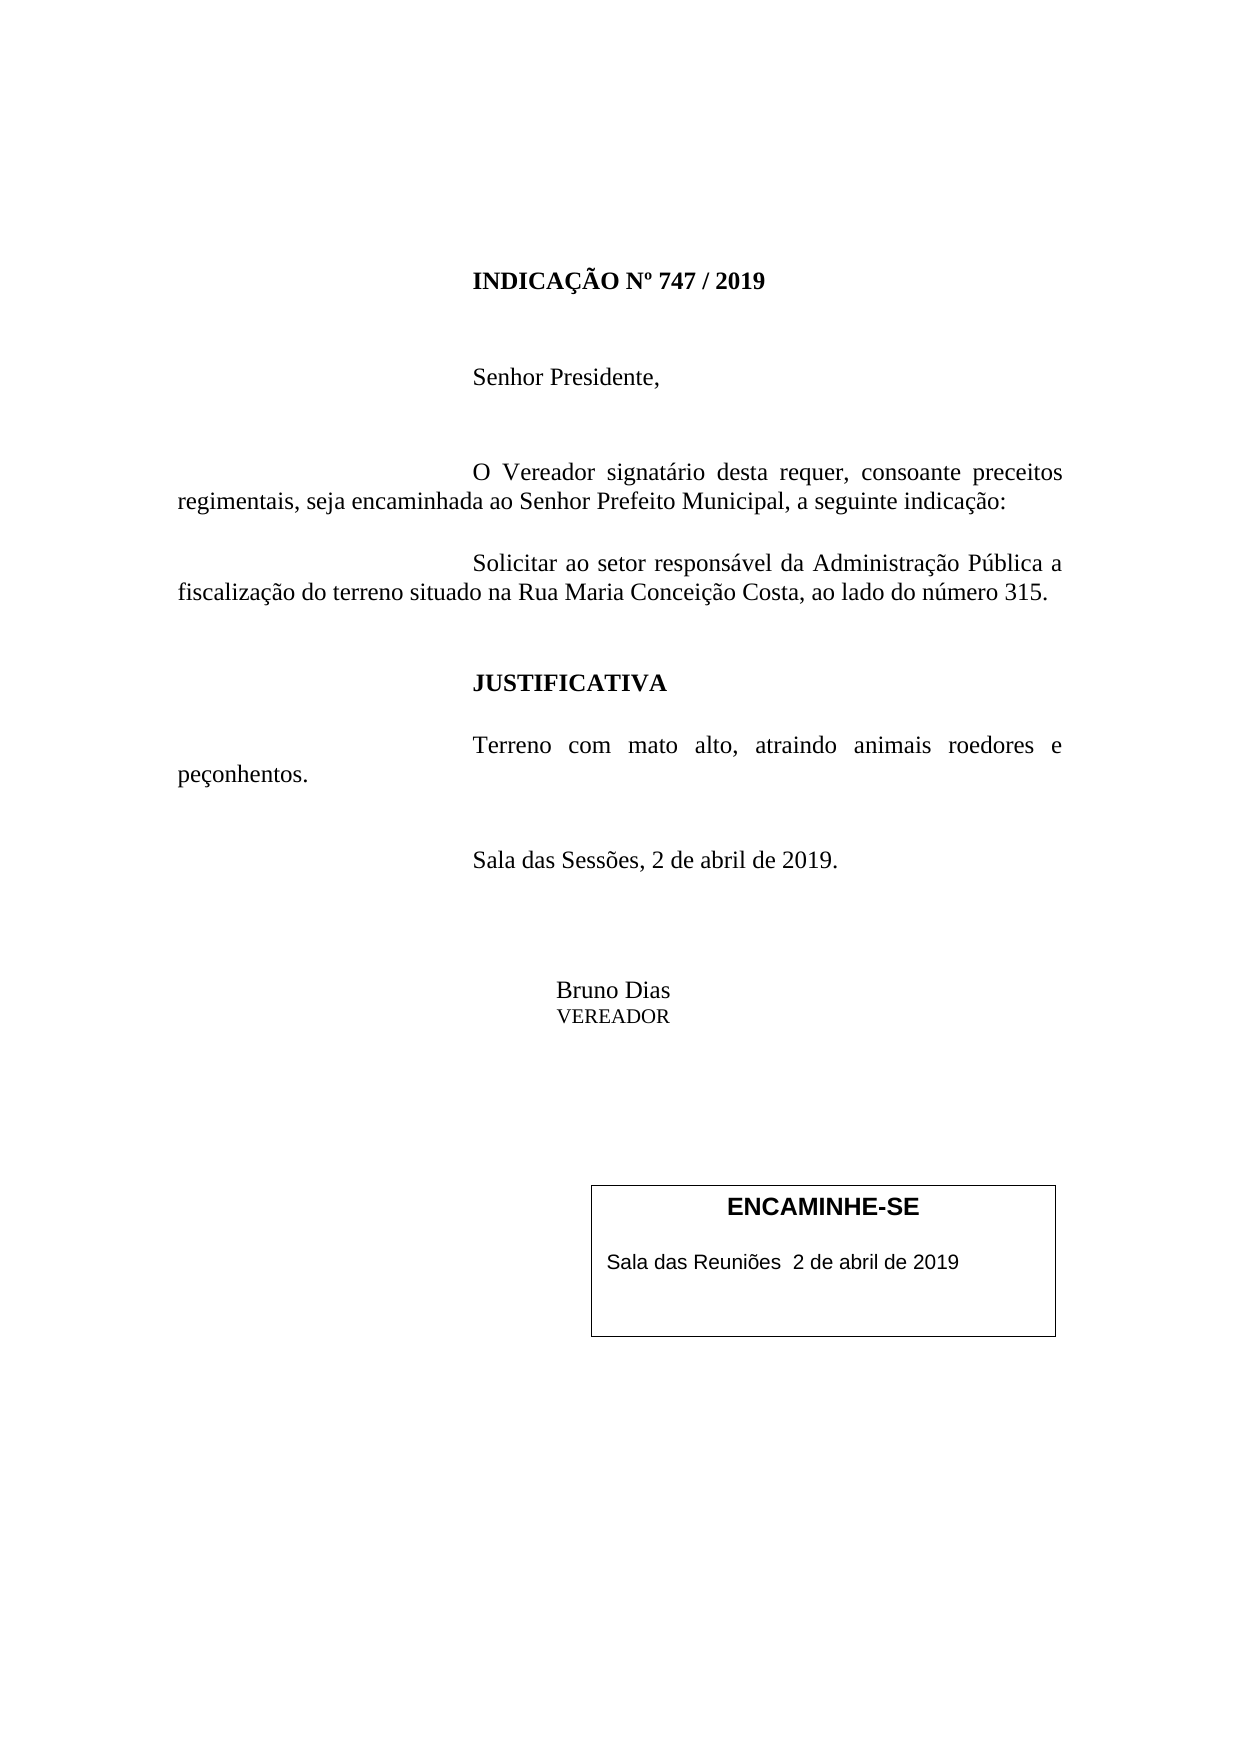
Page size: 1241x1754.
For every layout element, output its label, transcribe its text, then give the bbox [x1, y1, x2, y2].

table_cell VEREADOR [170, 1004, 1056, 1033]
text Terreno com mato alto, atraindo animais roedores e peçonhentos. [177, 731, 1063, 788]
text Senhor Presidente, [472, 362, 1063, 390]
text Solicitar ao setor responsável da Administração Pública a fiscalização do terreno situado na Rua Maria Conceição Costa, ao lado do número 315. [177, 548, 1063, 606]
table_header Bruno Dias [170, 975, 1056, 1004]
text Sala das Sessões, 2 de abril de 2019. [472, 846, 1063, 874]
text O Vereador signatário desta requer, consoante preceitos regimentais, seja encaminhada ao Senhor Prefeito Municipal, a seguinte indicação: [177, 457, 1063, 515]
text INDICAÇÃO Nº 747 / 2019 [472, 266, 1063, 294]
text JUSTIFICATIVA [177, 668, 1004, 697]
